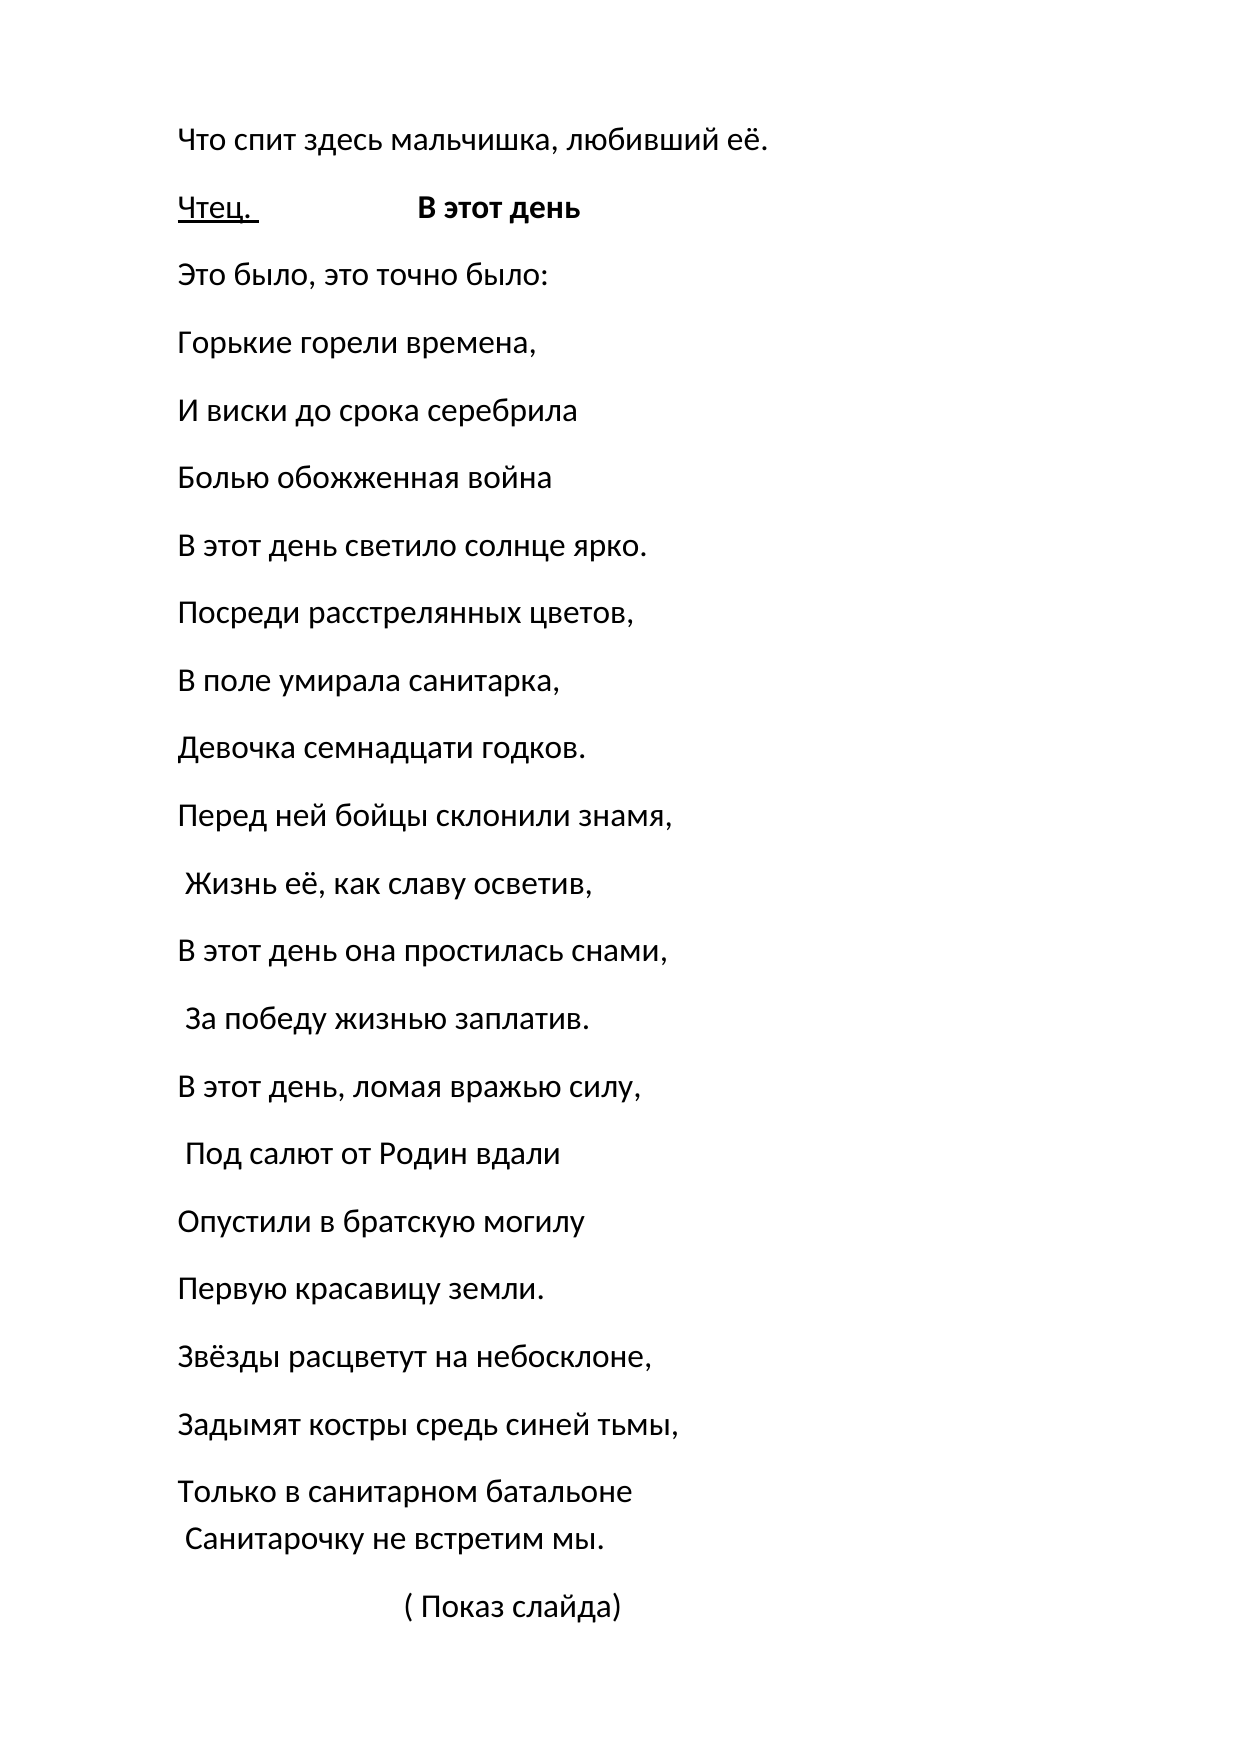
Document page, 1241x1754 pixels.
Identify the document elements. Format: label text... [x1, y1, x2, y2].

text Перед ней бойцы склонили знамя, [177, 794, 1152, 835]
text В поле умирала санитарка, [177, 659, 1152, 700]
text Горькие горели времена, [177, 321, 1152, 362]
text Это было, это точно было: [177, 253, 1152, 294]
text Что спит здесь мальчишка, любивший её. [177, 118, 1152, 159]
text Первую красавицу земли. [177, 1267, 1152, 1308]
text ( Показ слайда) [177, 1584, 1152, 1625]
text Девочка семнадцати годков. [177, 727, 1152, 767]
text Задымят костры средь синей тьмы, [177, 1403, 1152, 1443]
text В этот день светило солнце ярко. [177, 524, 1152, 564]
text Болью обожженная война [177, 456, 1152, 497]
text Звёзды расцветут на небосклоне, [177, 1335, 1152, 1376]
text Опустили в братскую могилу [177, 1200, 1152, 1241]
text В этот день она простилась снами, [177, 929, 1152, 970]
text Посреди расстрелянных цветов, [177, 591, 1152, 632]
text Только в санитарном батальоне Санитарочку не встретим мы. [177, 1470, 1152, 1558]
text Под салют от Родин вдали [177, 1132, 1152, 1173]
text Чтец. В этот день [177, 186, 1152, 226]
text И виски до срока серебрила [177, 388, 1152, 429]
text В этот день, ломая вражью силу, [177, 1064, 1152, 1105]
text Жизнь её, как славу осветив, [177, 862, 1152, 902]
text За победу жизнью заплатив. [177, 997, 1152, 1038]
